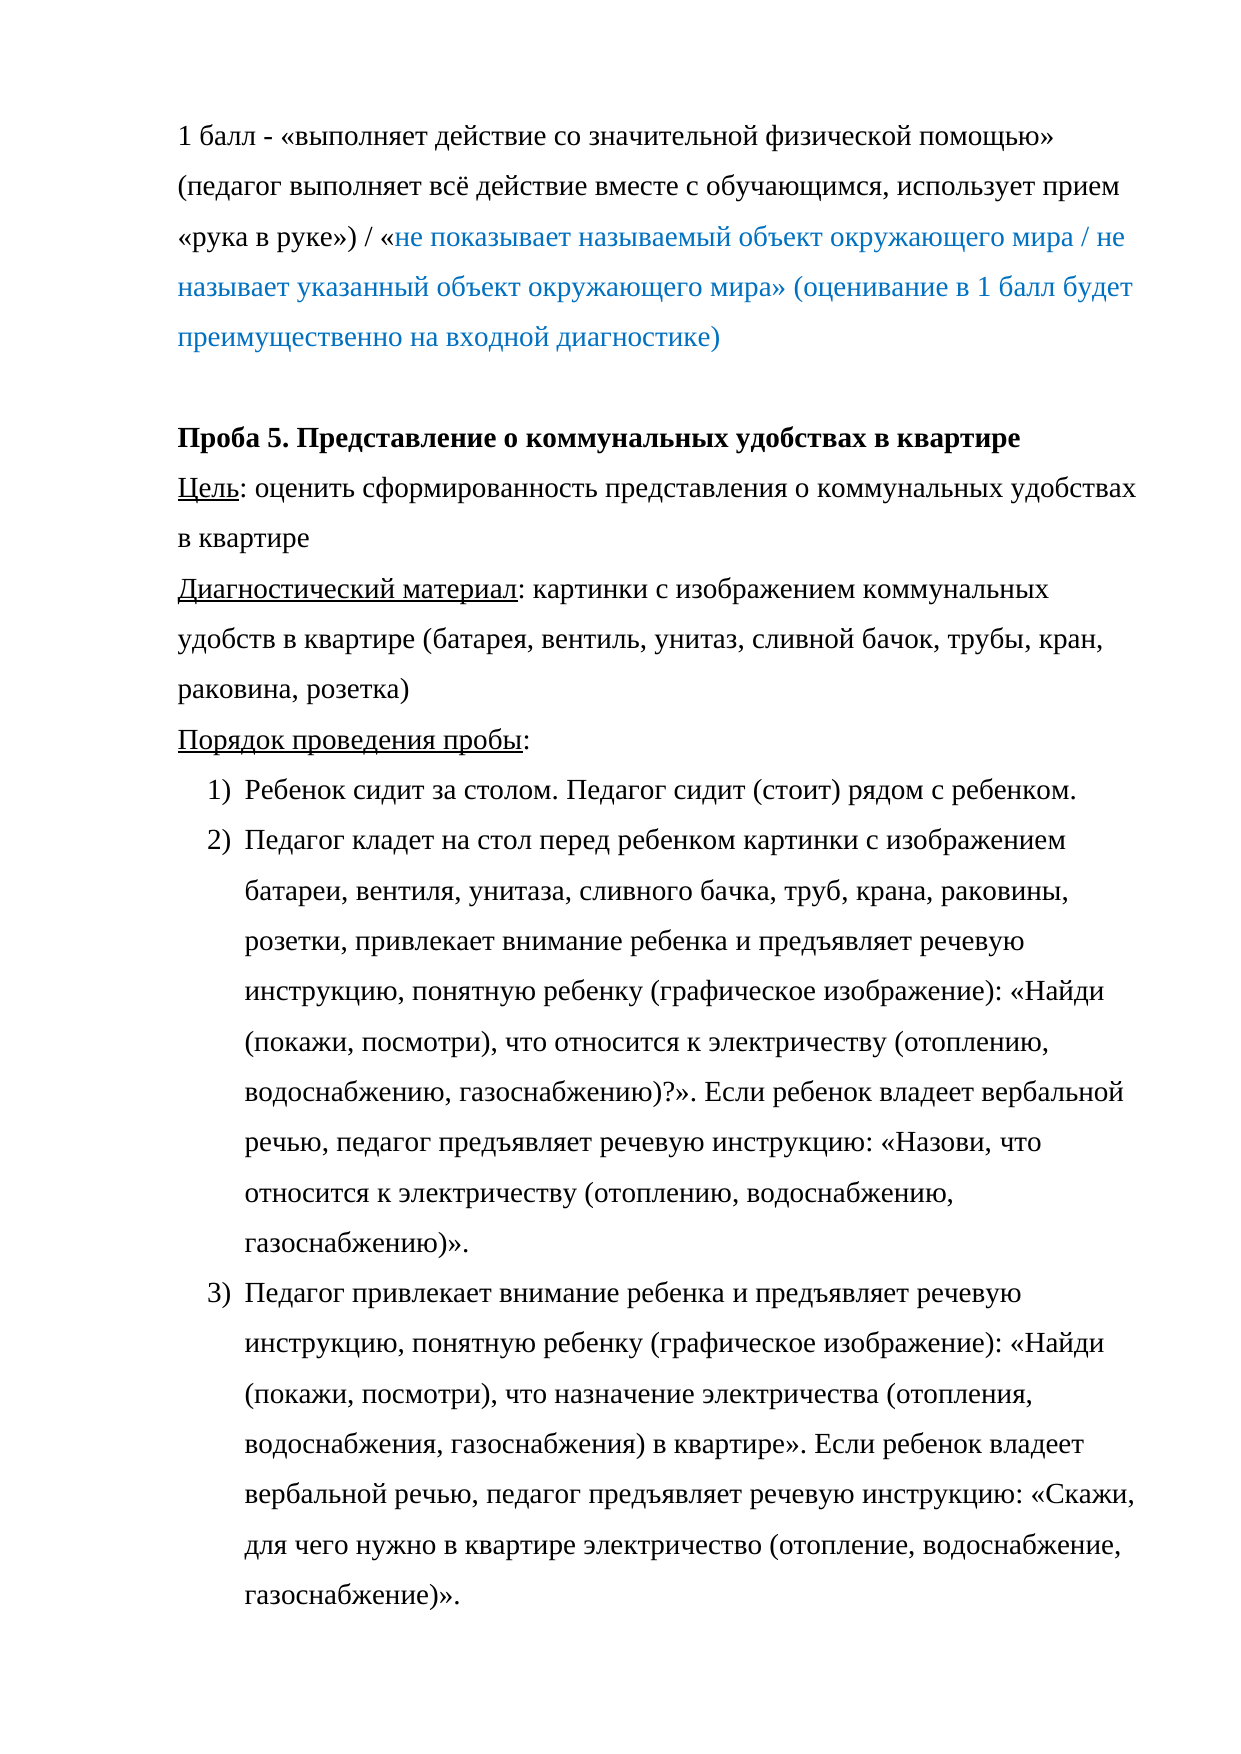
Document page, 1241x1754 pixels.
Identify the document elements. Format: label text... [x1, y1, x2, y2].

text Порядок проведения пробы: [177, 722, 1152, 755]
list Педагог привлекает внимание ребенка и предъявляет речевую инструкцию, понятную ребенку (графическое изображение): «Найди (покажи, посмотри), что назначение электричества (отопления, водоснабжения, газоснабжения) в квартире». Если ребенок владеет вербальной речью, педагог предъявляет речевую инструкцию: «Скажи, для чего нужно в квартире электричество (отопление, водоснабжение, газоснабжение)». [207, 1275, 1152, 1611]
text Проба 5. Представление о коммунальных удобствах в квартире [177, 420, 1152, 453]
text Цель: оценить сформированность представления о коммунальных удобствах в квартире [177, 470, 1152, 554]
text Диагностический материал: картинки с изображением коммунальных удобств в квартире (батарея, вентиль, унитаз, сливной бачок, трубы, кран, раковина, розетка) [177, 571, 1152, 705]
list Ребенок сидит за столом. Педагог сидит (стоит) рядом с ребенком. [207, 772, 1152, 806]
list Педагог кладет на стол перед ребенком картинки с изображением батареи, вентиля, унитаза, сливного бачка, труб, крана, раковины, розетки, привлекает внимание ребенка и предъявляет речевую инструкцию, понятную ребенку (графическое изображение): «Найди (покажи, посмотри), что относится к электричеству (отоплению, водоснабжению, газоснабжению)?». Если ребенок владеет вербальной речью, педагог предъявляет речевую инструкцию: «Назови, что относится к электричеству (отоплению, водоснабжению, газоснабжению)». [207, 822, 1152, 1258]
text 1 балл - «выполняет действие со значительной физической помощью» (педагог выполняет всё действие вместе с обучающимся, использует прием «рука в руке») / «не показывает называемый объект окружающего мира / не называет указанный объект окружающего мира» (оценивание в 1 балл будет преимущественно на входной диагностике) [177, 118, 1152, 353]
